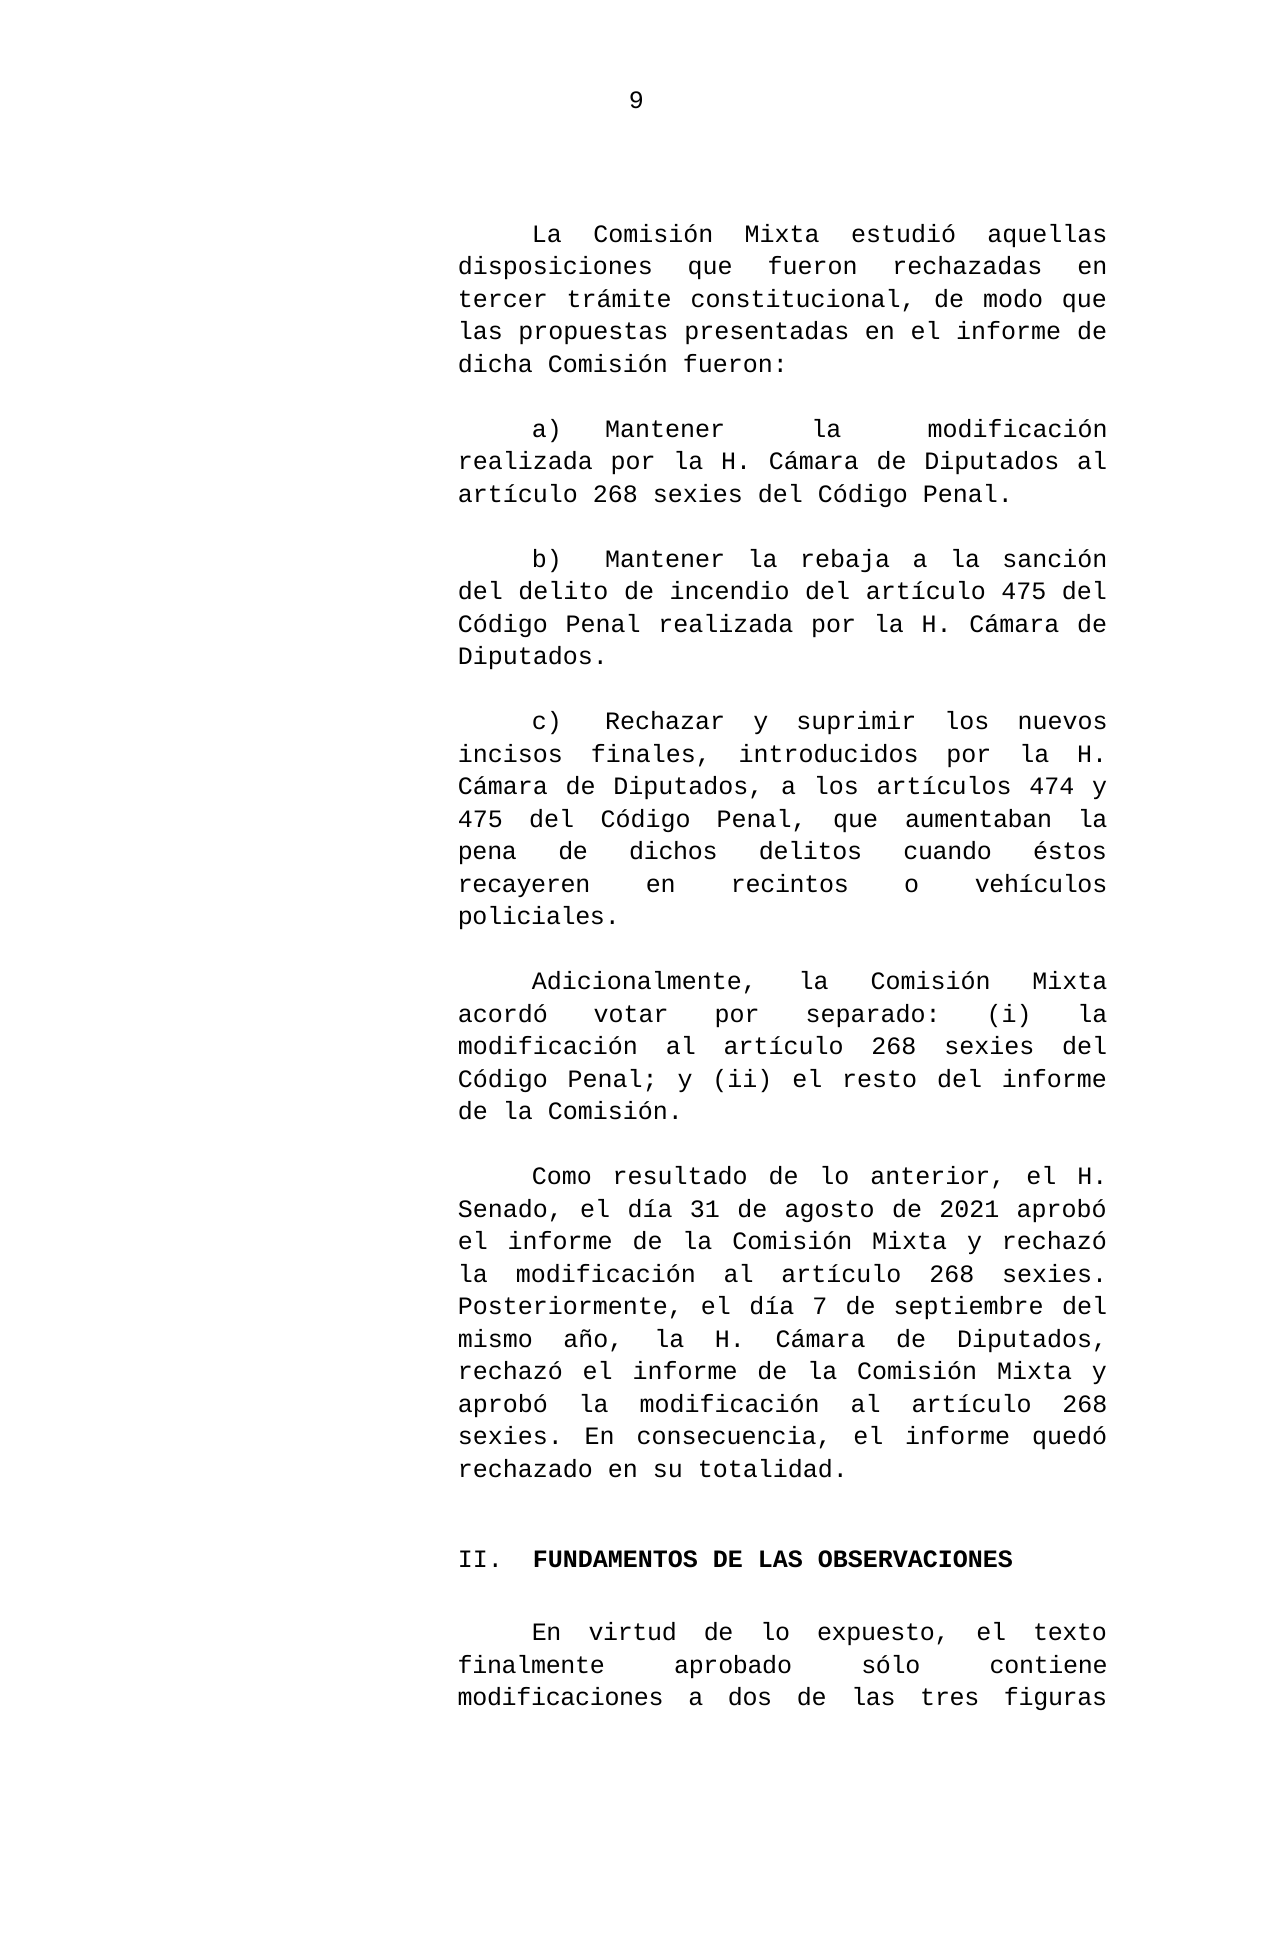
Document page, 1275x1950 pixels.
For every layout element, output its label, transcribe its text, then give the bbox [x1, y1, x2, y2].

list Mantener la modificación realizada por la H. Cámara de Diputados al artículo 268 sexies del Código Penal. [458, 416, 1107, 510]
text Adicionalmente, la Comisión Mixta acordó votar por separado: (i) la modificación al artículo 268 sexies del Código Penal; y (ii) el resto del informe de la Comisión. [458, 969, 1107, 1127]
list Rechazar y suprimir los nuevos incisos finales, introducidos por la H. Cámara de Diputados, a los artículos 474 y 475 del Código Penal, que aumentaban la pena de dichos delitos cuando éstos recayeren en recintos o vehículos policiales. [458, 709, 1107, 932]
subtitle FUNDAMENTOS DE LAS OBSERVACIONES [458, 1546, 1107, 1575]
list Mantener la rebaja a la sanción del delito de incendio del artículo 475 del Código Penal realizada por la H. Cámara de Diputados. [458, 546, 1107, 672]
text La Comisión Mixta estudió aquellas disposiciones que fueron rechazadas en tercer trámite constitucional, de modo que las propuestas presentadas en el informe de dicha Comisión fueron: [458, 221, 1107, 380]
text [457, 1620, 1107, 1713]
text Como resultado de lo anterior, el H. Senado, el día 31 de agosto de 2021 aprobó el informe de la Comisión Mixta y rechazó la modificación al artículo 268 sexies. Posteriormente, el día 7 de septiembre del mismo año, la H. Cámara de Diputados, rechazó el informe de la Comisión Mixta y aprobó la modificación al artículo 268 sexies. En consecuencia, el informe quedó rechazado en su totalidad. [458, 1164, 1107, 1485]
